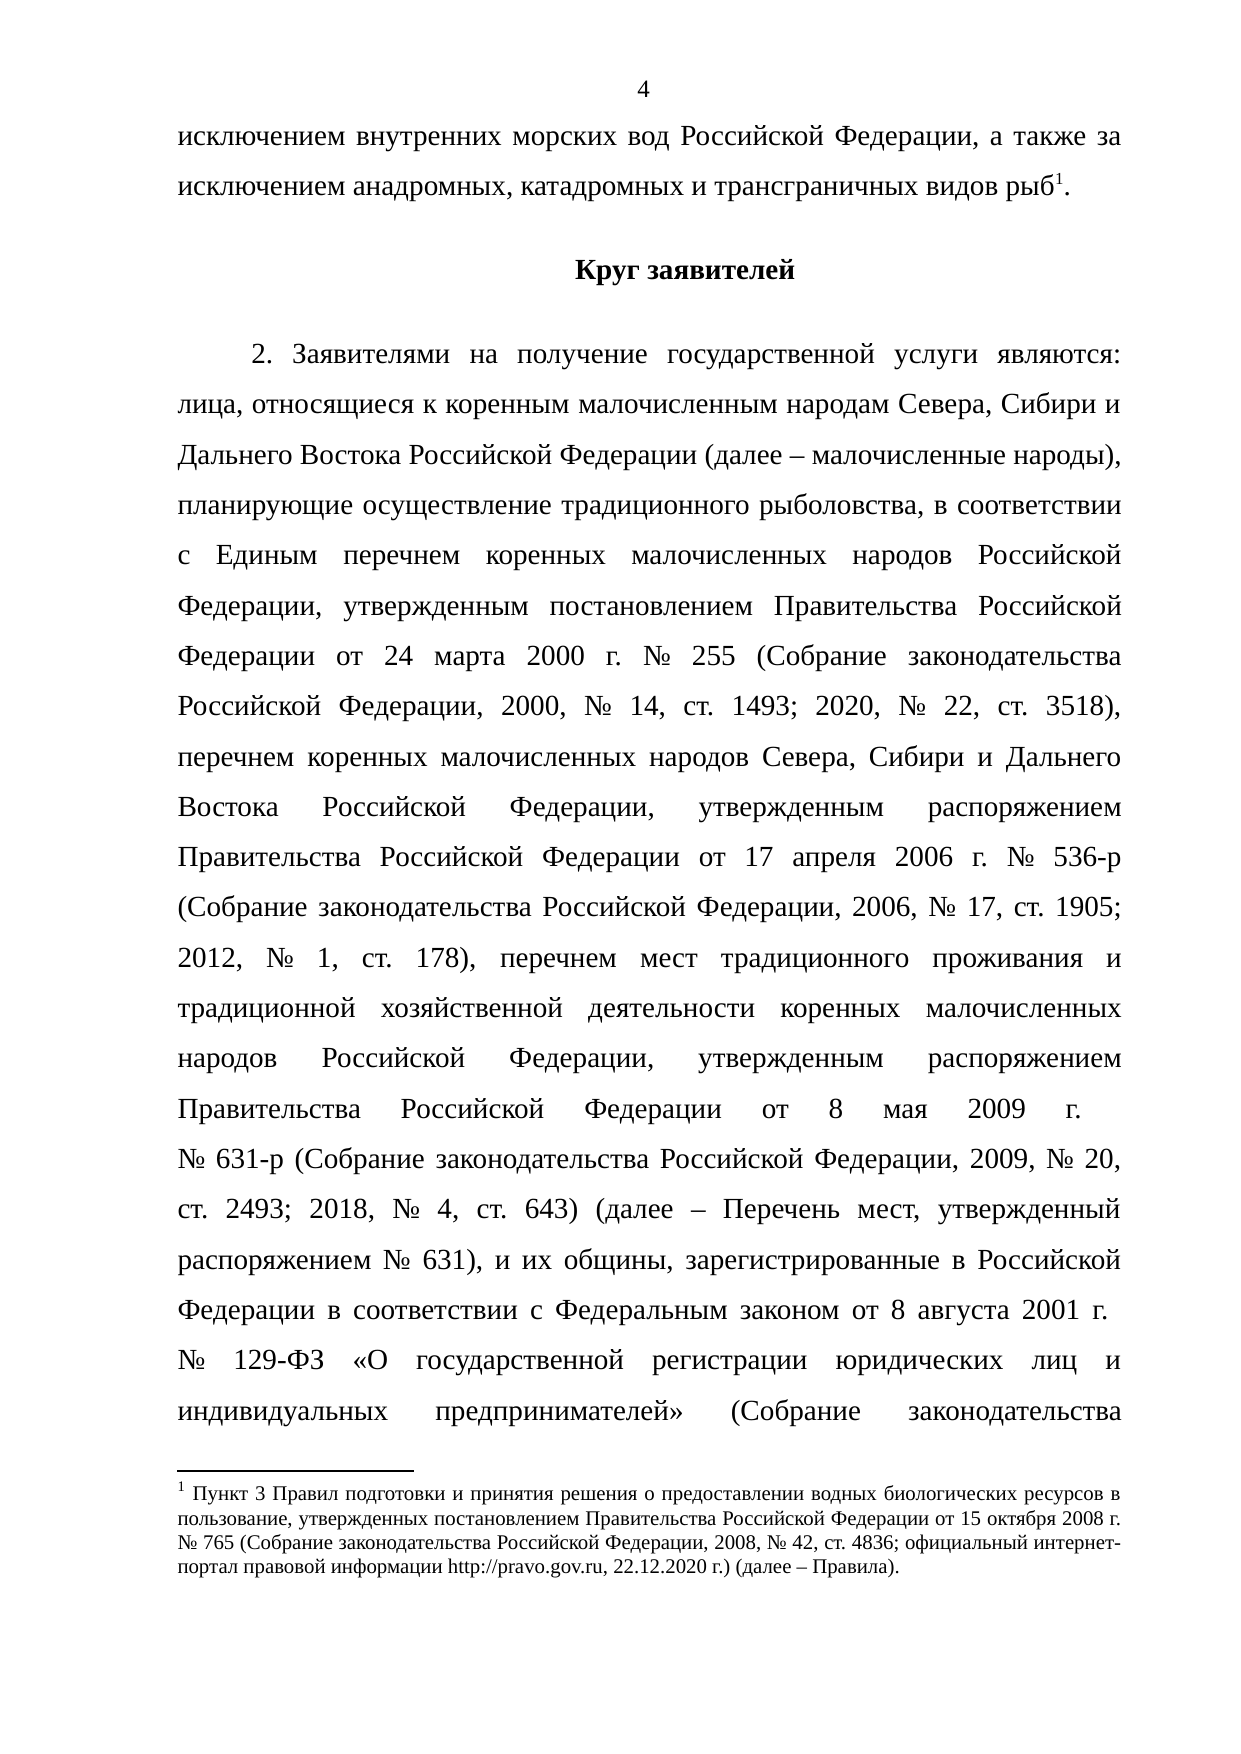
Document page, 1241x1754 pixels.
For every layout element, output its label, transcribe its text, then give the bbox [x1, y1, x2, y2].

text Круг заявителей [177, 252, 1122, 286]
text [177, 336, 1122, 1426]
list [177, 118, 1122, 202]
